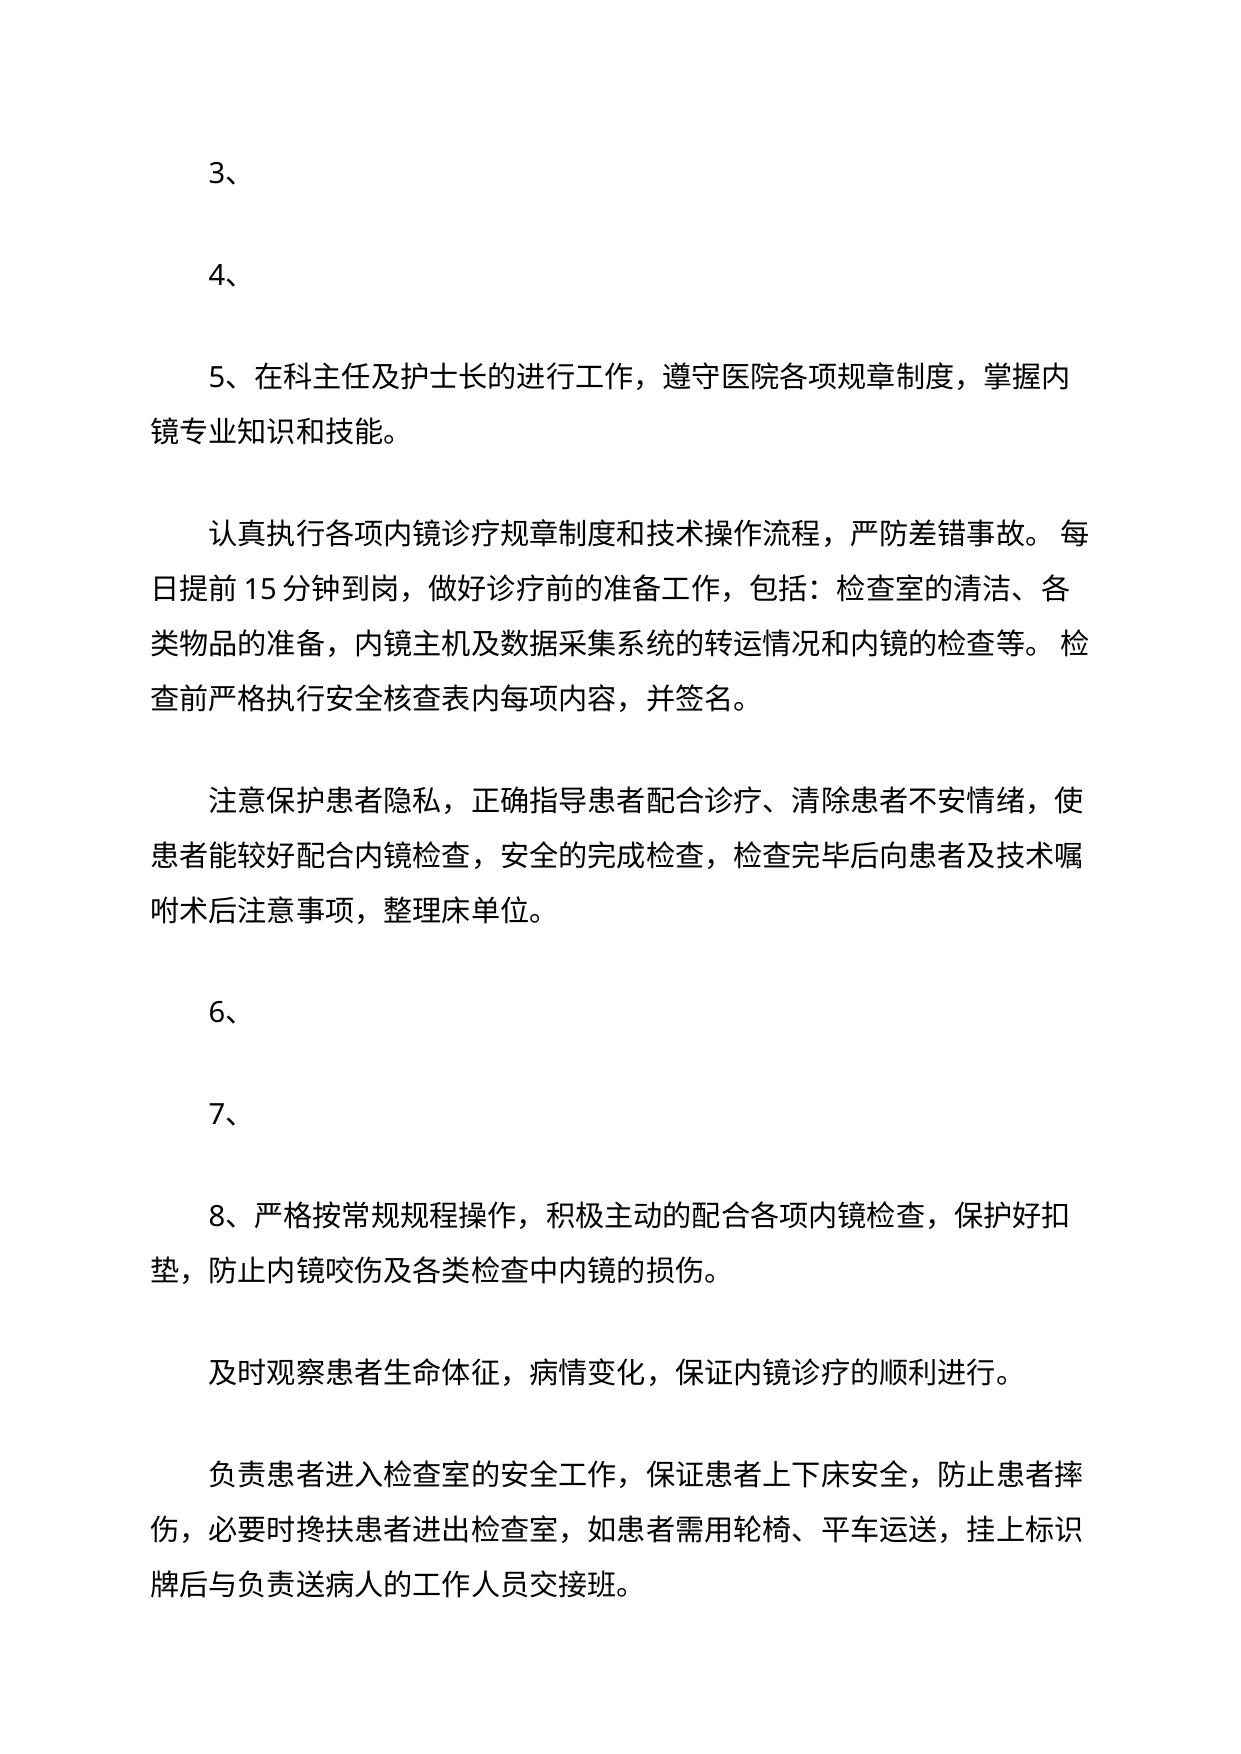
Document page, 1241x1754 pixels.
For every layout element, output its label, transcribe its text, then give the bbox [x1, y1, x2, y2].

text 及时观察患者生命体征，病情变化，保证内镜诊疗的顺利进行。 [150, 1349, 1090, 1392]
text 7、 [150, 1091, 1090, 1133]
text 6、 [150, 989, 1090, 1031]
text 认真执行各项内镜诊疗规章制度和技术操作流程，严防差错事故。 每日提前15分钟到岗，做好诊疗前的准备工作，包括：检查室的清洁、各类物品的准备，内镜主机及数据采集系统的转运情况和内镜的检查等。 检查前严格执行安全核查表内每项内容，并签名。 [150, 511, 1090, 718]
text 3、 [150, 150, 1090, 192]
text 负责患者进入检查室的安全工作，保证患者上下床安全，防止患者摔伤，必要时搀扶患者进出检查室，如患者需用轮椅、平车运送，挂上标识牌后与负责送病人的工作人员交接班。 [150, 1451, 1090, 1603]
text 4、 [150, 252, 1090, 294]
text 注意保护患者隐私，正确指导患者配合诊疗、清除患者不安情绪，使患者能较好配合内镜检查，安全的完成检查，检查完毕后向患者及技术嘱咐术后注意事项，整理床单位。 [150, 777, 1090, 929]
text 5、在科主任及护士长的进行工作，遵守医院各项规章制度，掌握内镜专业知识和技能。 [150, 354, 1090, 451]
text 8、严格按常规规程操作，积极主动的配合各项内镜检查，保护好扣垫，防止内镜咬伤及各类检查中内镜的损伤。 [150, 1193, 1090, 1290]
